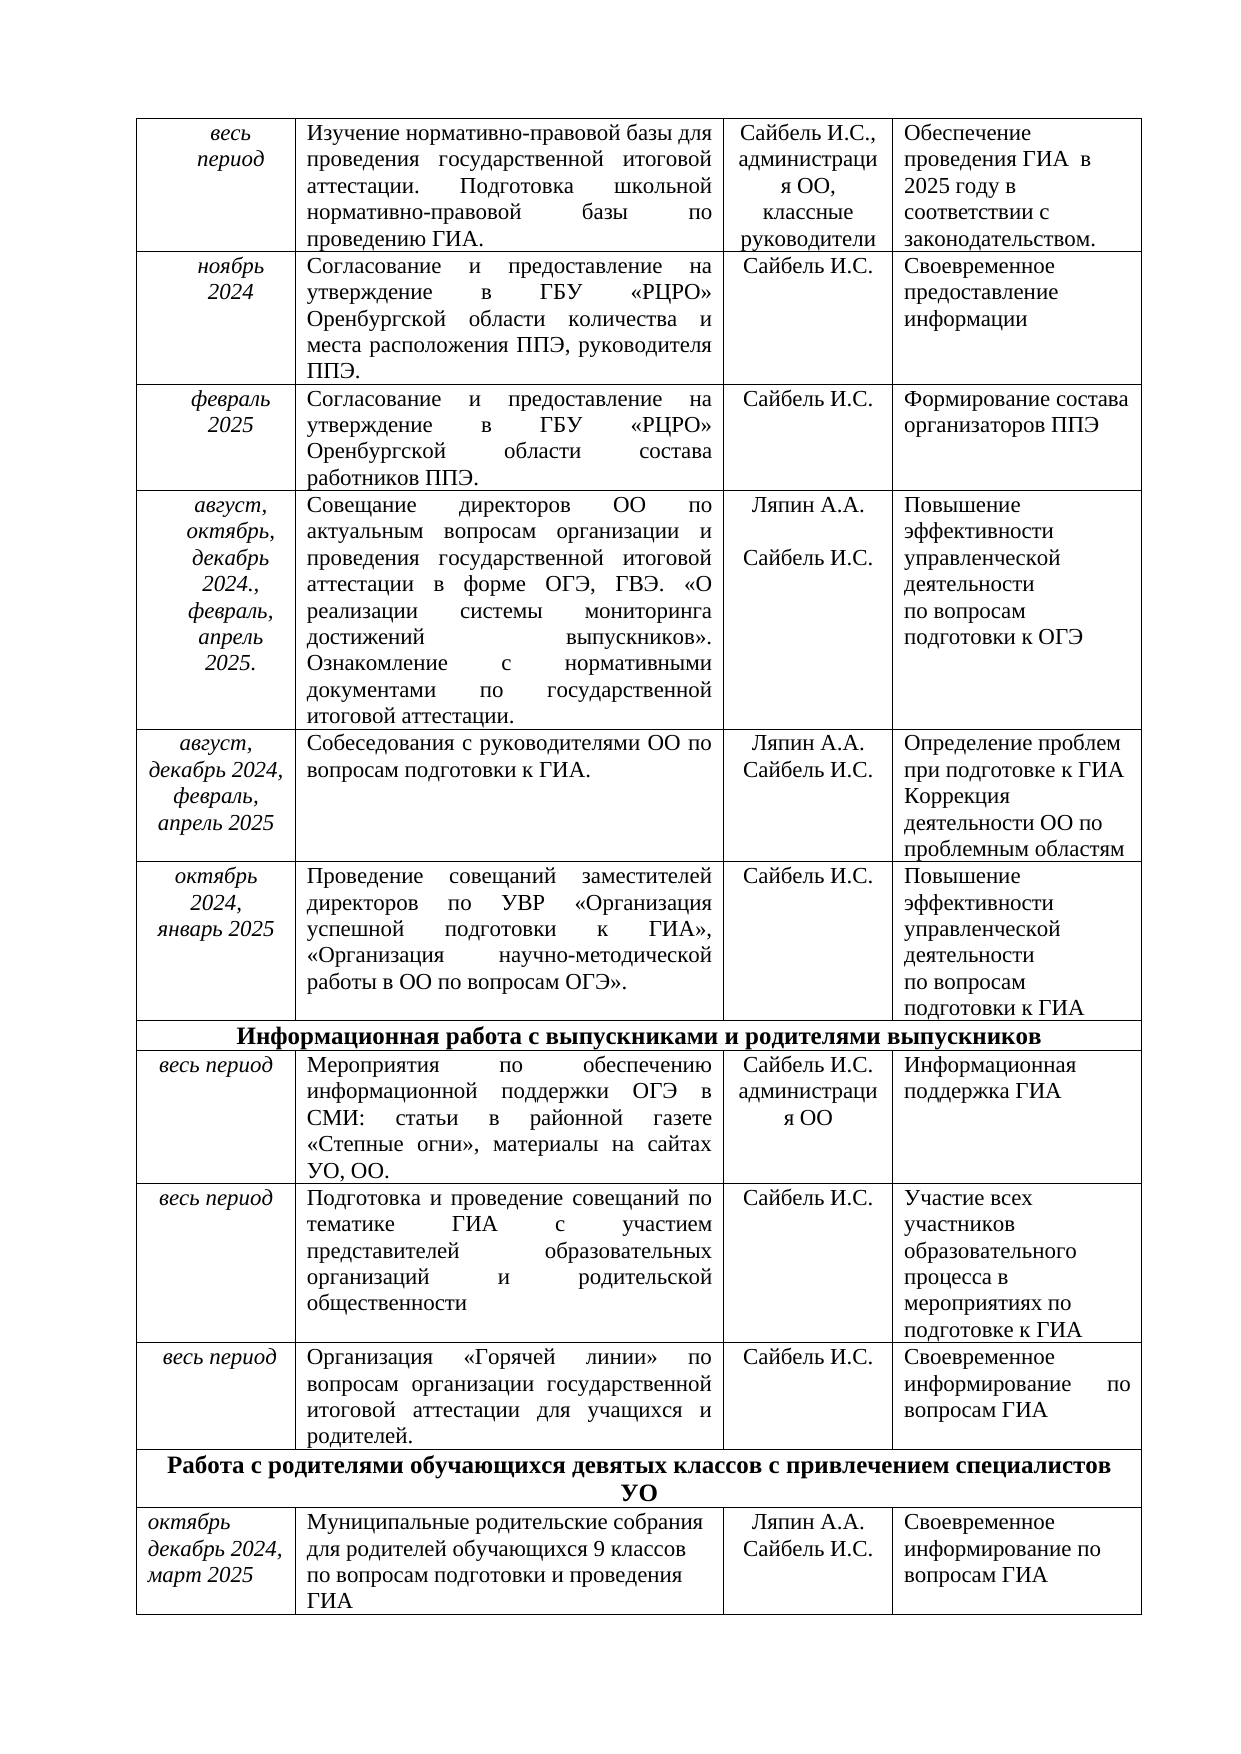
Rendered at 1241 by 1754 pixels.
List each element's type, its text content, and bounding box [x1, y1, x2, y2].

table_cell Сайбель И.С. [724, 1343, 892, 1449]
table_cell Своевременное предоставление информации [893, 252, 1141, 384]
table_cell август, октябрь, декабрь 2024., февраль, апрель 2025. [137, 491, 295, 728]
table_cell Информационная работа с выпускниками и родителями выпускников [137, 1021, 1141, 1050]
table_cell Согласование и предоставление на утверждение в ГБУ «РЦРО» Оренбургской области состава работников ППЭ. [296, 385, 723, 490]
table_cell весь период [137, 1051, 295, 1183]
table_cell Сайбель И.С. [724, 862, 892, 1020]
table_cell Определение проблем при подготовке к ГИА Коррекция деятельности ОО по проблемным областям [893, 730, 1141, 861]
table_cell ноябрь 2024 [137, 252, 295, 384]
table_cell февраль 2025 [137, 385, 295, 490]
table_cell Своевременное информирование по вопросам ГИА [893, 1508, 1141, 1614]
table_cell Сайбель И.С., администрация ОО, классные руководители [724, 119, 892, 251]
table_cell весь период [137, 1343, 295, 1449]
table_cell Собеседования с руководителями ОО по вопросам подготовки к ГИА. [296, 730, 723, 861]
table_cell Организация «Горячей линии» по вопросам организации государственной итоговой аттестации для учащихся и родителей. [296, 1343, 723, 1449]
table_cell Подготовка и проведение совещаний по тематике ГИА с участием представителей образовательных организаций и родительской общественности [296, 1184, 723, 1342]
table_cell октябрь декабрь 2024, март 2025 [137, 1508, 295, 1614]
table_cell октябрь 2024, январь 2025 [137, 862, 295, 1020]
table_cell Своевременное информирование по вопросам ГИА [893, 1343, 1141, 1449]
table_cell Формирование состава организаторов ППЭ [893, 385, 1141, 490]
table_cell Сайбель И.С. администрация ОО [724, 1051, 892, 1183]
table_cell Участие всех участников образовательного процесса в мероприятиях по подготовке к ГИА [893, 1184, 1141, 1342]
table_cell Согласование и предоставление на утверждение в ГБУ «РЦРО» Оренбургской области количества и места расположения ППЭ, руководителя ППЭ. [296, 252, 723, 384]
table_cell Сайбель И.С. [724, 252, 892, 384]
table_cell весь период [137, 1184, 295, 1342]
table_cell Ляпин А.А. Сайбель И.С. [724, 730, 892, 861]
table_cell Сайбель И.С. [724, 1184, 892, 1342]
table_cell Обеспечение проведения ГИА в 2025 году в соответствии с законодательством. [893, 119, 1141, 251]
table_cell Работа с родителями обучающихся девятых классов с привлечением специалистов УО [137, 1450, 1141, 1507]
table_cell весь период [137, 119, 295, 251]
table_cell Сайбель И.С. [724, 385, 892, 490]
table_cell Муниципальные родительские собрания для родителей обучающихся 9 классов по вопросам подготовки и проведения ГИА [296, 1508, 723, 1614]
table_cell Повышение эффективности управленческой деятельности по вопросам подготовки к ОГЭ [893, 491, 1141, 728]
table_cell Информационная поддержка ГИА [893, 1051, 1141, 1183]
table_cell Ляпин А.А. Сайбель И.С. [724, 1508, 892, 1614]
table_cell Совещание директоров ОО по актуальным вопросам организации и проведения государственной итоговой аттестации в форме ОГЭ, ГВЭ. «О реализации системы мониторинга достижений выпускников». Ознакомление с нормативными документами по государственной итоговой аттестации. [296, 491, 723, 728]
table_cell Повышение эффективности управленческой деятельности по вопросам подготовки к ГИА [893, 862, 1141, 1020]
table_cell Ляпин А.А. Сайбель И.С. [724, 491, 892, 728]
table_cell август, декабрь 2024, февраль, апрель 2025 [137, 730, 295, 861]
table_cell Проведение совещаний заместителей директоров по УВР «Организация успешной подготовки к ГИА», «Организация научно-методической работы в ОО по вопросам ОГЭ». [296, 862, 723, 1020]
table_cell Мероприятия по обеспечению информационной поддержки ОГЭ в СМИ: статьи в районной газете «Степные огни», материалы на сайтах УО, ОО. [296, 1051, 723, 1183]
table_cell Изучение нормативно-правовой базы для проведения государственной итоговой аттестации. Подготовка школьной нормативно-правовой базы по проведению ГИА. [296, 119, 723, 251]
